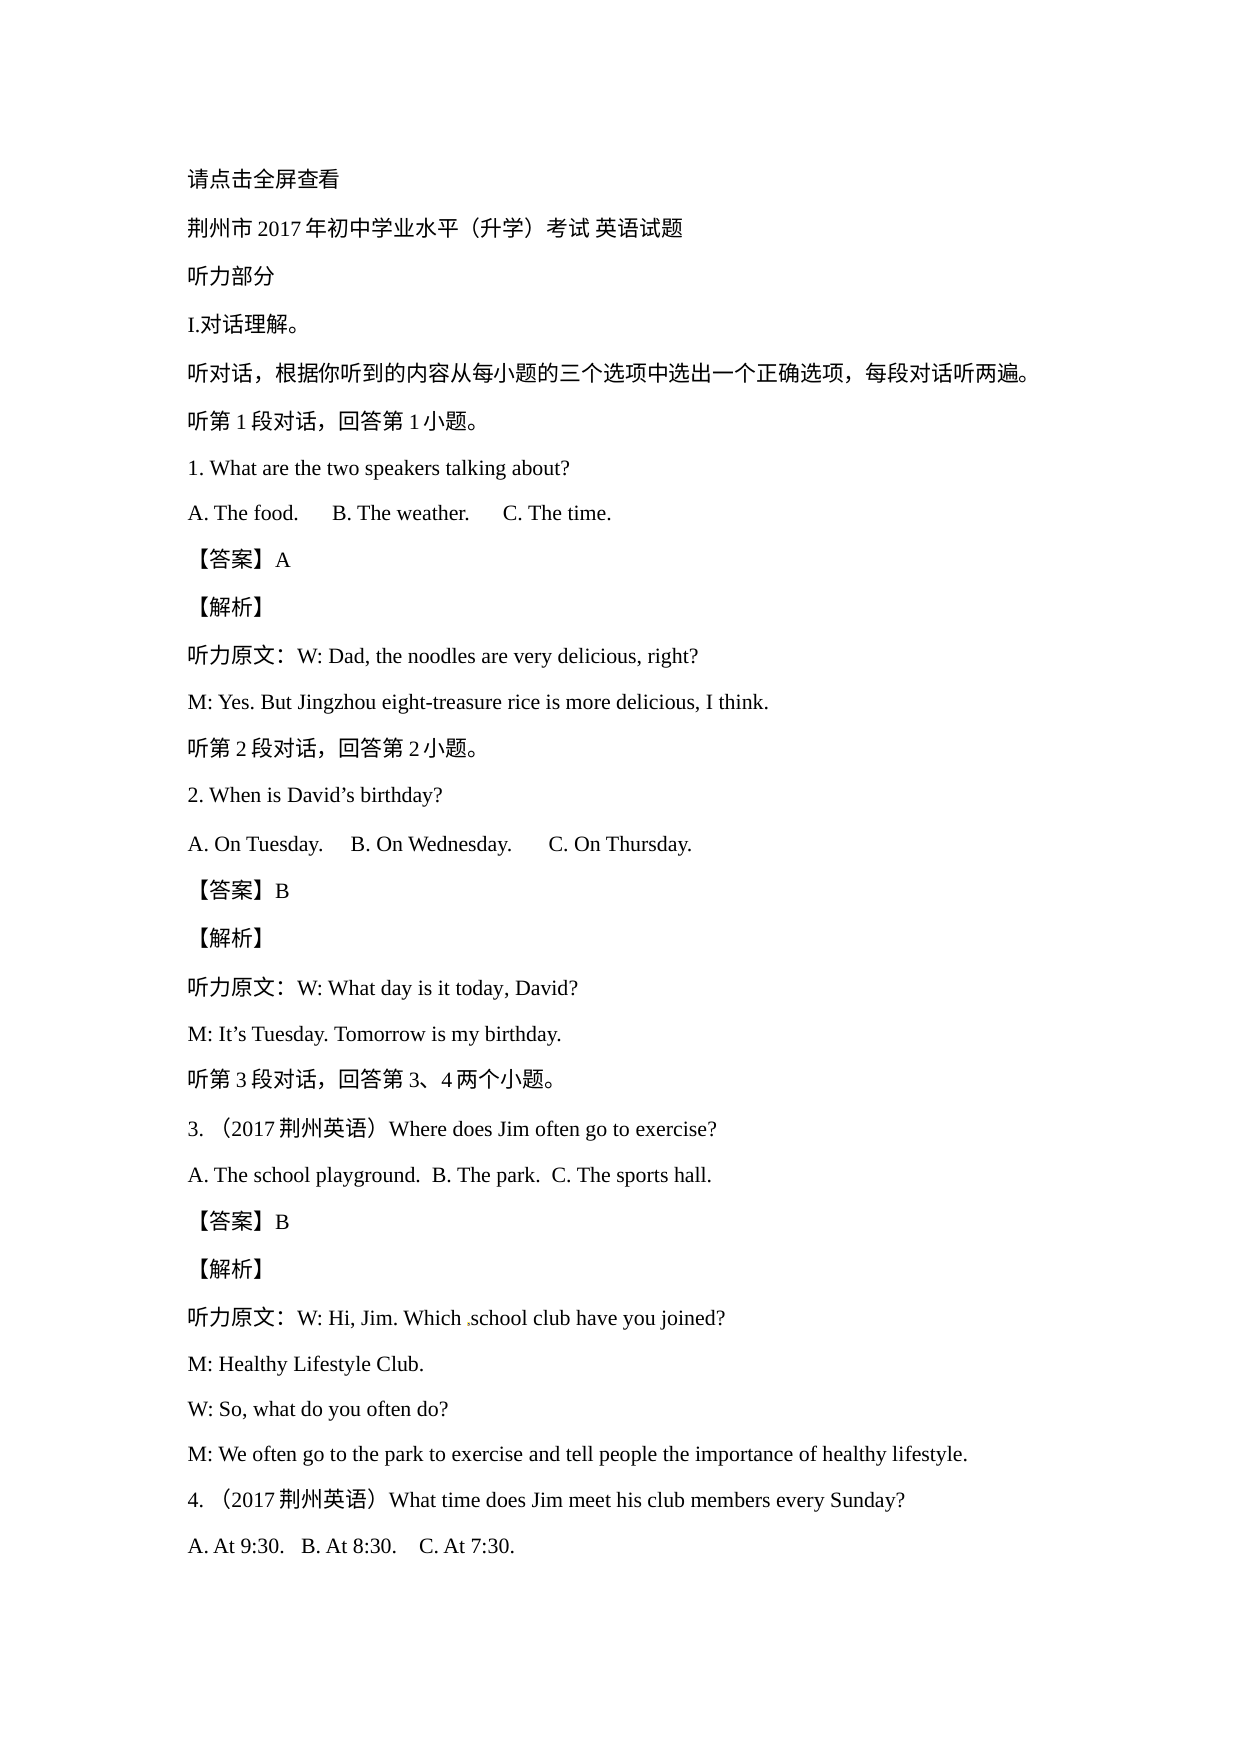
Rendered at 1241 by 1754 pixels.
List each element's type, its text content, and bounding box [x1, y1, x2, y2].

text 请点击全屏查看 [187, 162, 1053, 194]
text 听对话，根据你听到的内容从每小题的三个选项中选出一个正确选项，每段对话听两遍。 [187, 355, 1053, 388]
text 听力原文：W: What day is it today, David? [187, 969, 1053, 1002]
text I.对话理解。 [187, 307, 1053, 339]
text W: So, what do you often do? [187, 1393, 1053, 1425]
text 2. When is David’s birthday? A. On Tuesday. B. On Wednesday. C. On Thursday. [187, 779, 1053, 860]
text A. At 9:30. B. At 8:30. C. At 7:30. [187, 1530, 1053, 1563]
text 荆州市2017年初中学业水平（升学）考试 英语试题 [187, 210, 1053, 243]
text 【解析】 [187, 921, 1053, 953]
text A. The food. B. The weather. C. The time. [187, 497, 1053, 529]
text 4. （2017荆州英语）What time does Jim meet his club members every Sunday? [187, 1482, 1053, 1514]
text 【解析】 [187, 589, 1053, 622]
text M: It’s Tuesday. Tomorrow is my birthday. [187, 1017, 1053, 1050]
text M: We often go to the park to exercise and tell people the importance of healthy lifestyle. [187, 1437, 1053, 1470]
text M: Yes. But Jingzhou eight-treasure rice is more delicious, I think. [187, 686, 1053, 719]
text 听第3段对话，回答第3、4两个小题。 [187, 1062, 1053, 1094]
text 听力部分 [187, 259, 1053, 291]
text 【答案】B [187, 1203, 1053, 1236]
text 听力原文：W: Dad, the noodles are very delicious, right? [187, 638, 1053, 670]
text 1. What are the two speakers talking about? [187, 452, 1053, 484]
text M: Healthy Lifestyle Club. [187, 1348, 1053, 1381]
text 3. （2017荆州英语）Where does Jim often go to exercise? [187, 1110, 1053, 1143]
text 【答案】B [187, 872, 1053, 905]
text 听力原文：W: Hi, Jim. Which school club have you joined? [187, 1300, 1053, 1332]
text 听第1段对话，回答第1小题。 [187, 404, 1053, 436]
text 【答案】A [187, 541, 1053, 574]
text 【解析】 [187, 1252, 1053, 1284]
text A. The school playground. B. The park. C. The sports hall. [187, 1159, 1053, 1191]
text 听第2段对话，回答第2小题。 [187, 731, 1053, 763]
